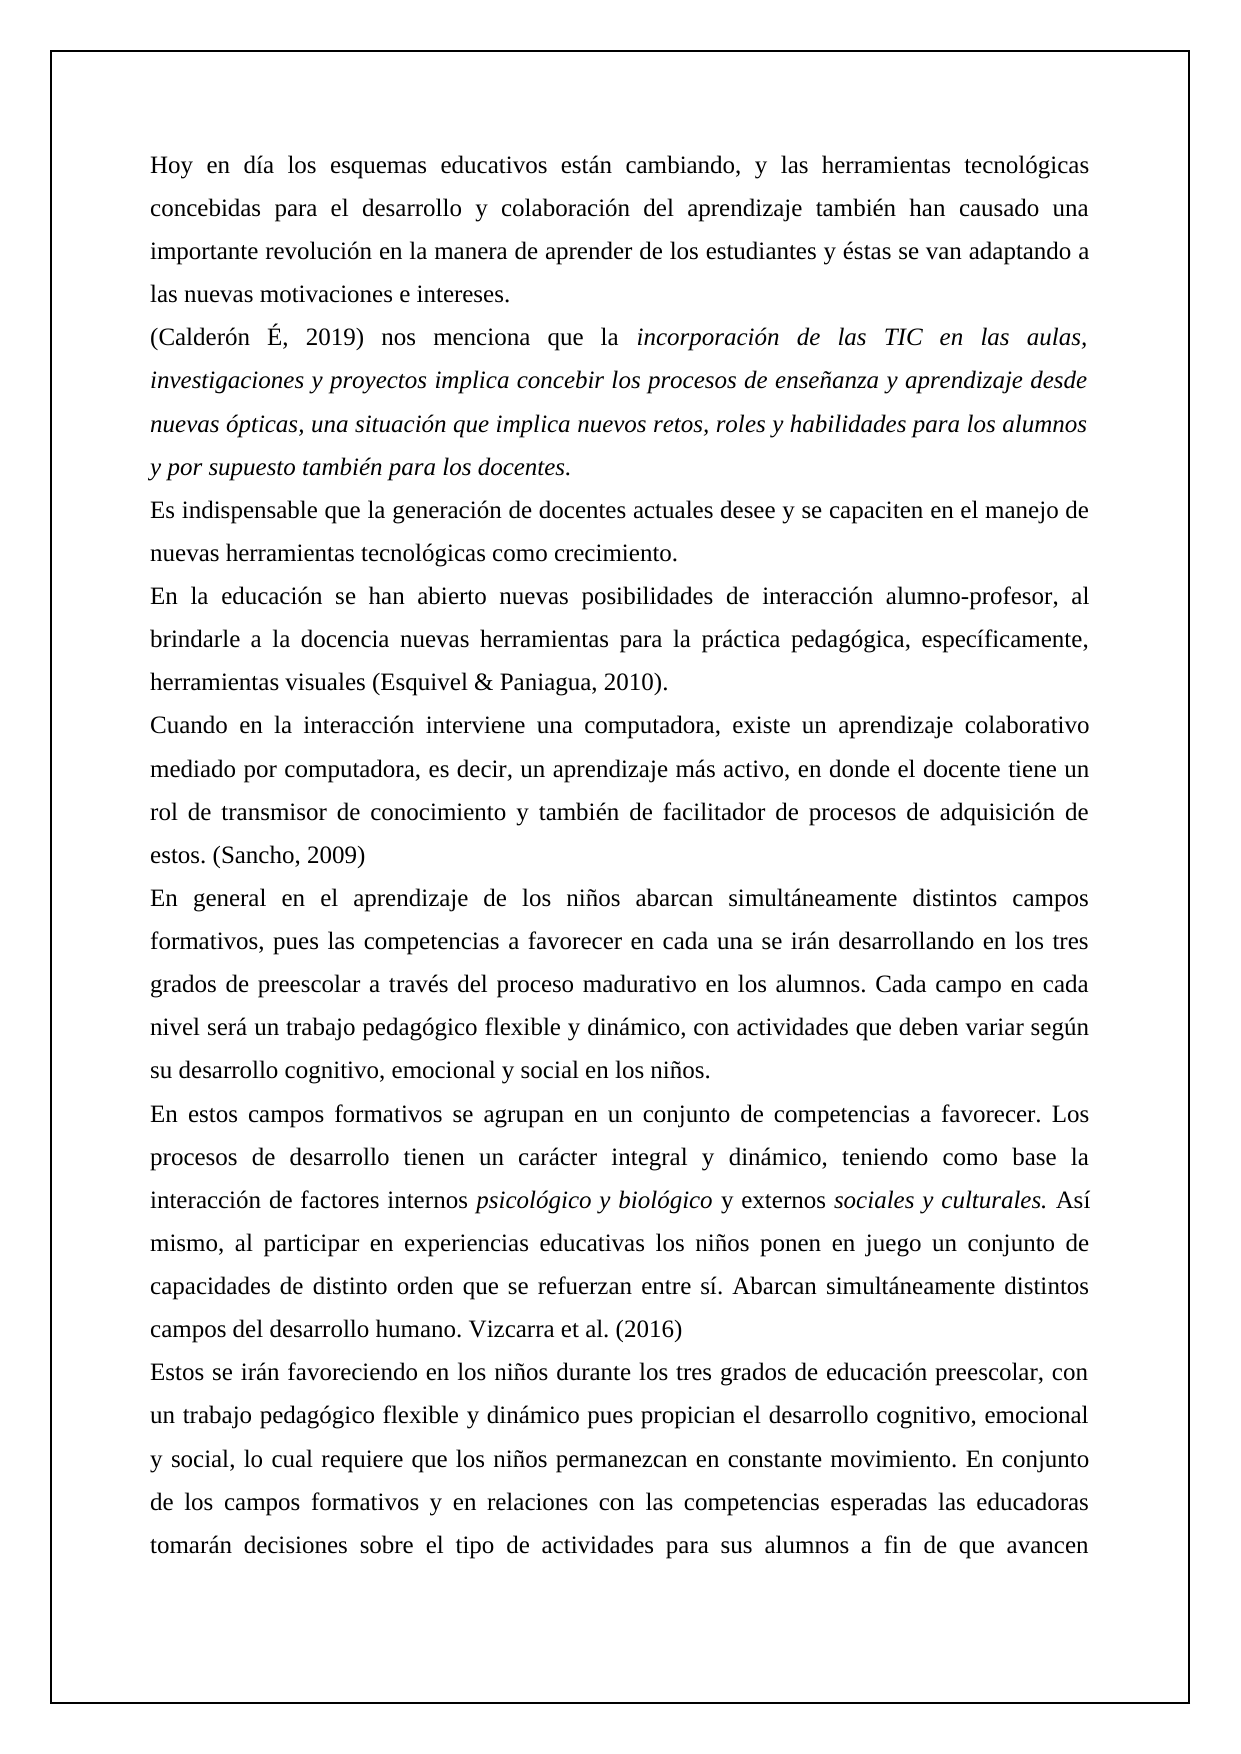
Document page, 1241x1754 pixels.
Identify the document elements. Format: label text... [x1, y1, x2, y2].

text En estos campos formativos se agrupan en un conjunto de competencias a favorecer. Los procesos de desarrollo tienen un carácter integral y dinámico, teniendo como base la interacción de factores internos psicológico y biológico y externos sociales y culturales. Así mismo, al participar en experiencias educativas los niños ponen en juego un conjunto de capacidades de distinto orden que se refuerzan entre sí. Abarcan simultáneamente distintos campos del desarrollo humano. Vizcarra et al. (2016) [150, 1099, 1090, 1343]
text Cuando en la interacción interviene una computadora, existe un aprendizaje colaborativo mediado por computadora, es decir, un aprendizaje más activo, en donde el docente tiene un rol de transmisor de conocimiento y también de facilitador de procesos de adquisición de estos. (Sancho, 2009) [150, 711, 1090, 869]
text En la educación se han abierto nuevas posibilidades de interacción alumno-profesor, al brindarle a la docencia nuevas herramientas para la práctica pedagógica, específicamente, herramientas visuales (Esquivel & Paniagua, 2010). [150, 581, 1090, 696]
text En general en el aprendizaje de los niños abarcan simultáneamente distintos campos formativos, pues las competencias a favorecer en cada una se irán desarrollando en los tres grados de preescolar a través del proceso madurativo en los alumnos. Cada campo en cada nivel será un trabajo pedagógico flexible y dinámico, con actividades que deben variar según su desarrollo cognitivo, emocional y social en los niños. [150, 883, 1090, 1084]
text (Calderón É, 2019) nos menciona que la incorporación de las TIC en las aulas, investigaciones y proyectos implica concebir los procesos de enseñanza y aprendizaje desde nuevas ópticas, una situación que implica nuevos retos, roles y habilidades para los alumnos y por supuesto también para los docentes. [150, 322, 1090, 481]
text Es indispensable que la generación de docentes actuales desee y se capaciten en el manejo de nuevas herramientas tecnológicas como crecimiento. [150, 495, 1090, 567]
text Hoy en día los esquemas educativos están cambiando, y las herramientas tecnológicas concebidas para el desarrollo y colaboración del aprendizaje también han causado una importante revolución en la manera de aprender de los estudiantes y éstas se van adaptando a las nuevas motivaciones e intereses. [150, 150, 1090, 308]
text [150, 1357, 1090, 1559]
